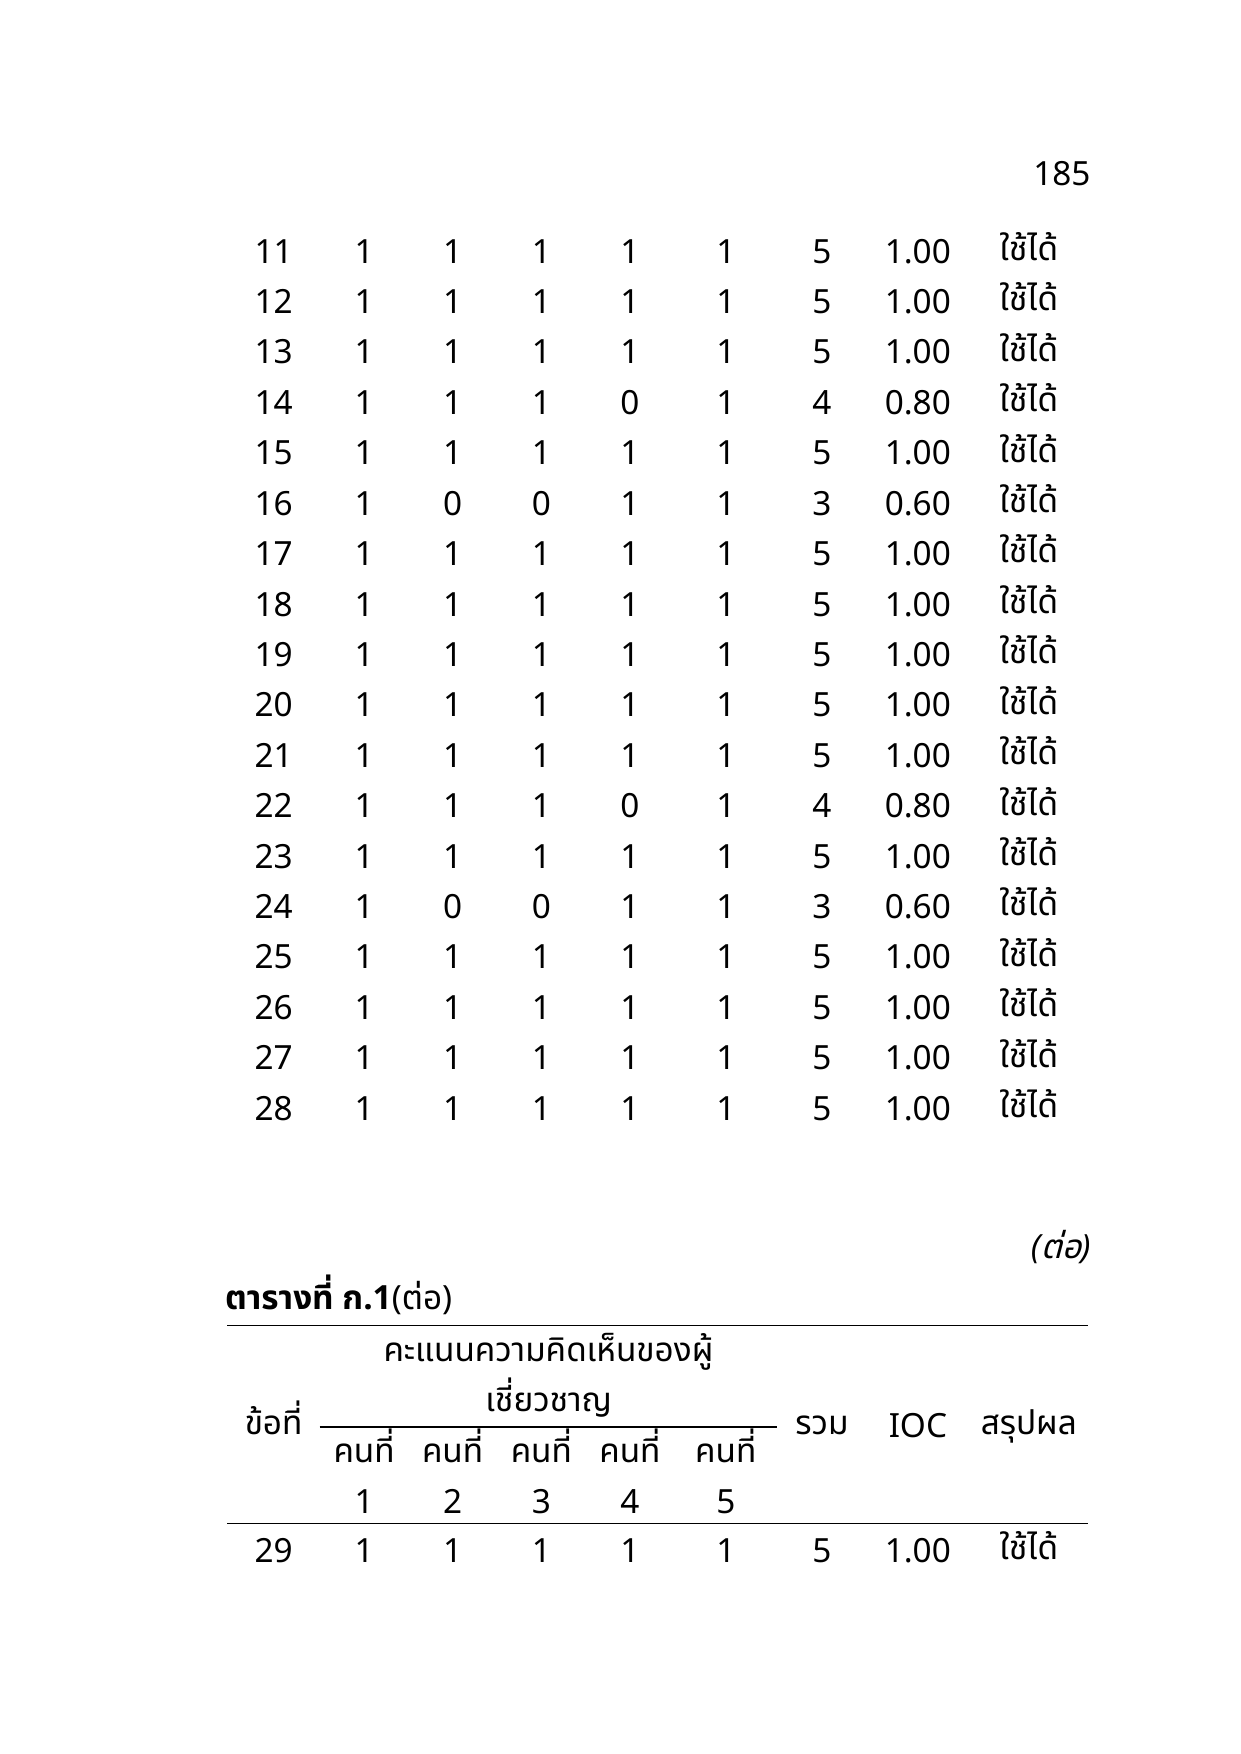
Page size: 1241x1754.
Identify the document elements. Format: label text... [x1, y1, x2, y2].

table_cell 1 [497, 275, 585, 326]
table_cell 1 [408, 376, 497, 427]
table_cell 1 [320, 1524, 408, 1575]
table_cell 1 [408, 528, 497, 578]
table_cell 1 [674, 528, 777, 578]
table_cell 1 [408, 628, 497, 679]
table_cell 1.00 [866, 1032, 969, 1082]
table_cell 1 [674, 326, 777, 376]
table_cell 1 [585, 1524, 674, 1575]
table_cell 1 [497, 830, 585, 880]
table_cell 1 [320, 275, 408, 326]
table_cell 1 [585, 326, 674, 376]
table_cell 17 [227, 528, 319, 578]
table_cell 1 [585, 578, 674, 628]
table_cell 23 [227, 830, 319, 880]
table_cell 19 [227, 628, 319, 679]
table_header IOC [866, 1326, 969, 1523]
table_cell 25 [227, 931, 319, 981]
table_cell 14 [227, 376, 319, 427]
table_cell ใช้ได้ [969, 1524, 1088, 1575]
table_cell ใช้ได้ [969, 275, 1088, 326]
table_cell 1 [674, 376, 777, 427]
table_cell 1 [674, 981, 777, 1032]
table_cell 1 [585, 729, 674, 779]
table_cell 1 [585, 981, 674, 1032]
table_cell 1.00 [866, 1524, 969, 1575]
table_cell 5 [777, 1032, 866, 1082]
table_cell 1 [585, 931, 674, 981]
table_header ข้อที่ [227, 1326, 319, 1523]
table_cell 1 [408, 578, 497, 628]
table_cell 1.00 [866, 931, 969, 981]
table_cell 20 [227, 679, 319, 729]
table_cell 0 [585, 780, 674, 830]
table_cell 1 [408, 981, 497, 1032]
table_cell 1 [674, 729, 777, 779]
text ตารางที่ ก.1(ต่อ) [225, 1274, 1090, 1324]
table_cell 1 [674, 578, 777, 628]
table_cell 1.00 [866, 528, 969, 578]
table_cell 1 [585, 830, 674, 880]
table_cell 1 [320, 981, 408, 1032]
table_cell 0 [497, 477, 585, 527]
table_cell คนที่ 3 [497, 1428, 585, 1523]
table_cell 1 [320, 628, 408, 679]
table_cell 1 [320, 679, 408, 729]
table_cell 5 [777, 578, 866, 628]
table_cell 5 [777, 427, 866, 477]
table_cell 5 [777, 1524, 866, 1575]
table_cell 1 [408, 729, 497, 779]
table_cell 1 [320, 326, 408, 376]
table_cell 1 [408, 225, 497, 275]
table_cell 1.00 [866, 729, 969, 779]
table_cell 1 [320, 880, 408, 931]
table_cell ใช้ได้ [969, 729, 1088, 779]
table_cell 1 [497, 1524, 585, 1575]
table_cell 1 [320, 729, 408, 779]
table_cell 1 [497, 578, 585, 628]
table_cell 16 [227, 477, 319, 527]
table_cell 3 [777, 880, 866, 931]
table_cell 13 [227, 326, 319, 376]
table_cell 1 [408, 326, 497, 376]
table_cell 1 [585, 427, 674, 477]
table_cell ใช้ได้ [969, 830, 1088, 880]
table_cell 0.60 [866, 880, 969, 931]
table_cell 1 [674, 880, 777, 931]
table_cell 5 [777, 931, 866, 981]
table_cell 4 [777, 376, 866, 427]
table_cell 1 [497, 729, 585, 779]
table_cell 12 [227, 275, 319, 326]
table_cell 1.00 [866, 628, 969, 679]
table_cell 3 [777, 477, 866, 527]
table_cell 1.00 [866, 225, 969, 275]
table_cell 1 [585, 628, 674, 679]
table_cell 5 [777, 830, 866, 880]
table_cell คนที่ 5 [674, 1428, 777, 1523]
table_cell 5 [777, 225, 866, 275]
table_cell 1 [585, 528, 674, 578]
table_cell ใช้ได้ [969, 225, 1088, 275]
table_cell 1 [320, 1082, 408, 1132]
table_cell คนที่ 4 [585, 1428, 674, 1523]
table_cell 5 [777, 679, 866, 729]
table_cell ใช้ได้ [969, 880, 1088, 931]
table_cell 5 [777, 326, 866, 376]
table_cell 1.00 [866, 1082, 969, 1132]
table_cell 1 [497, 981, 585, 1032]
table_cell 1 [674, 1082, 777, 1132]
table_cell 28 [227, 1082, 319, 1132]
table_cell 1 [674, 679, 777, 729]
table_cell 1 [585, 1082, 674, 1132]
table_cell 1.00 [866, 679, 969, 729]
table_cell 0.60 [866, 477, 969, 527]
table_cell 1 [585, 477, 674, 527]
table_cell 5 [777, 275, 866, 326]
table_cell 1 [674, 477, 777, 527]
table_header สรุปผล [969, 1326, 1088, 1523]
table_cell 1 [320, 528, 408, 578]
table_cell 1 [408, 1082, 497, 1132]
table_cell 1 [408, 275, 497, 326]
table_cell 1 [674, 1032, 777, 1082]
table_cell ใช้ได้ [969, 679, 1088, 729]
table_cell 1 [497, 427, 585, 477]
table_cell 11 [227, 225, 319, 275]
table_cell 1 [497, 528, 585, 578]
table_cell ใช้ได้ [969, 1032, 1088, 1082]
table_cell 1.00 [866, 830, 969, 880]
table_cell 5 [777, 528, 866, 578]
table_cell 1 [497, 326, 585, 376]
table_cell 0.80 [866, 376, 969, 427]
table_cell 1 [674, 225, 777, 275]
table_cell 1 [320, 578, 408, 628]
table_cell 1 [497, 1032, 585, 1082]
table_cell 1 [585, 880, 674, 931]
table_cell 5 [777, 628, 866, 679]
table_cell 1 [585, 679, 674, 729]
table_cell 5 [777, 981, 866, 1032]
table_cell ใช้ได้ [969, 326, 1088, 376]
table_cell 1 [497, 931, 585, 981]
table_cell ใช้ได้ [969, 578, 1088, 628]
text (ต่อ) [225, 1223, 1090, 1274]
table_cell 5 [777, 729, 866, 779]
table_cell 1 [585, 1032, 674, 1082]
table_cell 1 [674, 780, 777, 830]
table_cell 0.80 [866, 780, 969, 830]
table_cell 27 [227, 1032, 319, 1082]
table_cell 1 [674, 830, 777, 880]
table_cell คนที่ 2 [408, 1428, 497, 1523]
table_cell 22 [227, 780, 319, 830]
table_cell 1 [497, 780, 585, 830]
table_cell 1 [408, 931, 497, 981]
table_cell 1 [320, 376, 408, 427]
table_cell 1 [497, 628, 585, 679]
table_cell 1 [320, 1032, 408, 1082]
table_cell 1 [585, 275, 674, 326]
table_cell 1.00 [866, 578, 969, 628]
table_cell ใช้ได้ [969, 1082, 1088, 1132]
table_cell ใช้ได้ [969, 477, 1088, 527]
table_cell 1 [320, 830, 408, 880]
table_cell 1 [674, 931, 777, 981]
table_cell 1 [674, 628, 777, 679]
table_cell 4 [777, 780, 866, 830]
table_cell ใช้ได้ [969, 780, 1088, 830]
table_cell 1 [408, 1032, 497, 1082]
table_cell 0 [497, 880, 585, 931]
table_cell 1 [497, 225, 585, 275]
table_cell คนที่ 1 [320, 1428, 408, 1523]
table_cell 29 [227, 1524, 319, 1575]
table_cell 1 [320, 225, 408, 275]
table_cell 1.00 [866, 275, 969, 326]
table_cell 15 [227, 427, 319, 477]
table_cell 1 [674, 1524, 777, 1575]
table_header รวม [777, 1326, 866, 1523]
table_cell ใช้ได้ [969, 931, 1088, 981]
table_cell 24 [227, 880, 319, 931]
table_cell 26 [227, 981, 319, 1032]
table_cell 1 [408, 1524, 497, 1575]
table_cell ใช้ได้ [969, 427, 1088, 477]
table_cell 1 [408, 427, 497, 477]
table_cell 0 [585, 376, 674, 427]
table_cell 1 [408, 679, 497, 729]
table_cell 1 [320, 780, 408, 830]
table_cell ใช้ได้ [969, 628, 1088, 679]
table_cell 1 [674, 427, 777, 477]
table_cell ใช้ได้ [969, 981, 1088, 1032]
table_cell 5 [777, 1082, 866, 1132]
table_cell 1 [408, 780, 497, 830]
table_cell 1 [497, 376, 585, 427]
table_cell ใช้ได้ [969, 528, 1088, 578]
table_cell 21 [227, 729, 319, 779]
table_cell ใช้ได้ [969, 376, 1088, 427]
table_cell 1 [320, 477, 408, 527]
table_cell 18 [227, 578, 319, 628]
table_cell 0 [408, 880, 497, 931]
table_cell 1.00 [866, 326, 969, 376]
table_cell 1 [408, 830, 497, 880]
table_cell 1 [497, 679, 585, 729]
table_cell 1 [585, 225, 674, 275]
table_cell 1.00 [866, 427, 969, 477]
table_cell 1 [320, 931, 408, 981]
table_cell 0 [408, 477, 497, 527]
table_cell 1 [674, 275, 777, 326]
table_header คะแนนความคิดเห็นของผู้เชี่ยวชาญ [320, 1326, 777, 1426]
table_cell 1 [497, 1082, 585, 1132]
table_cell 1 [320, 427, 408, 477]
table_cell 1.00 [866, 981, 969, 1032]
